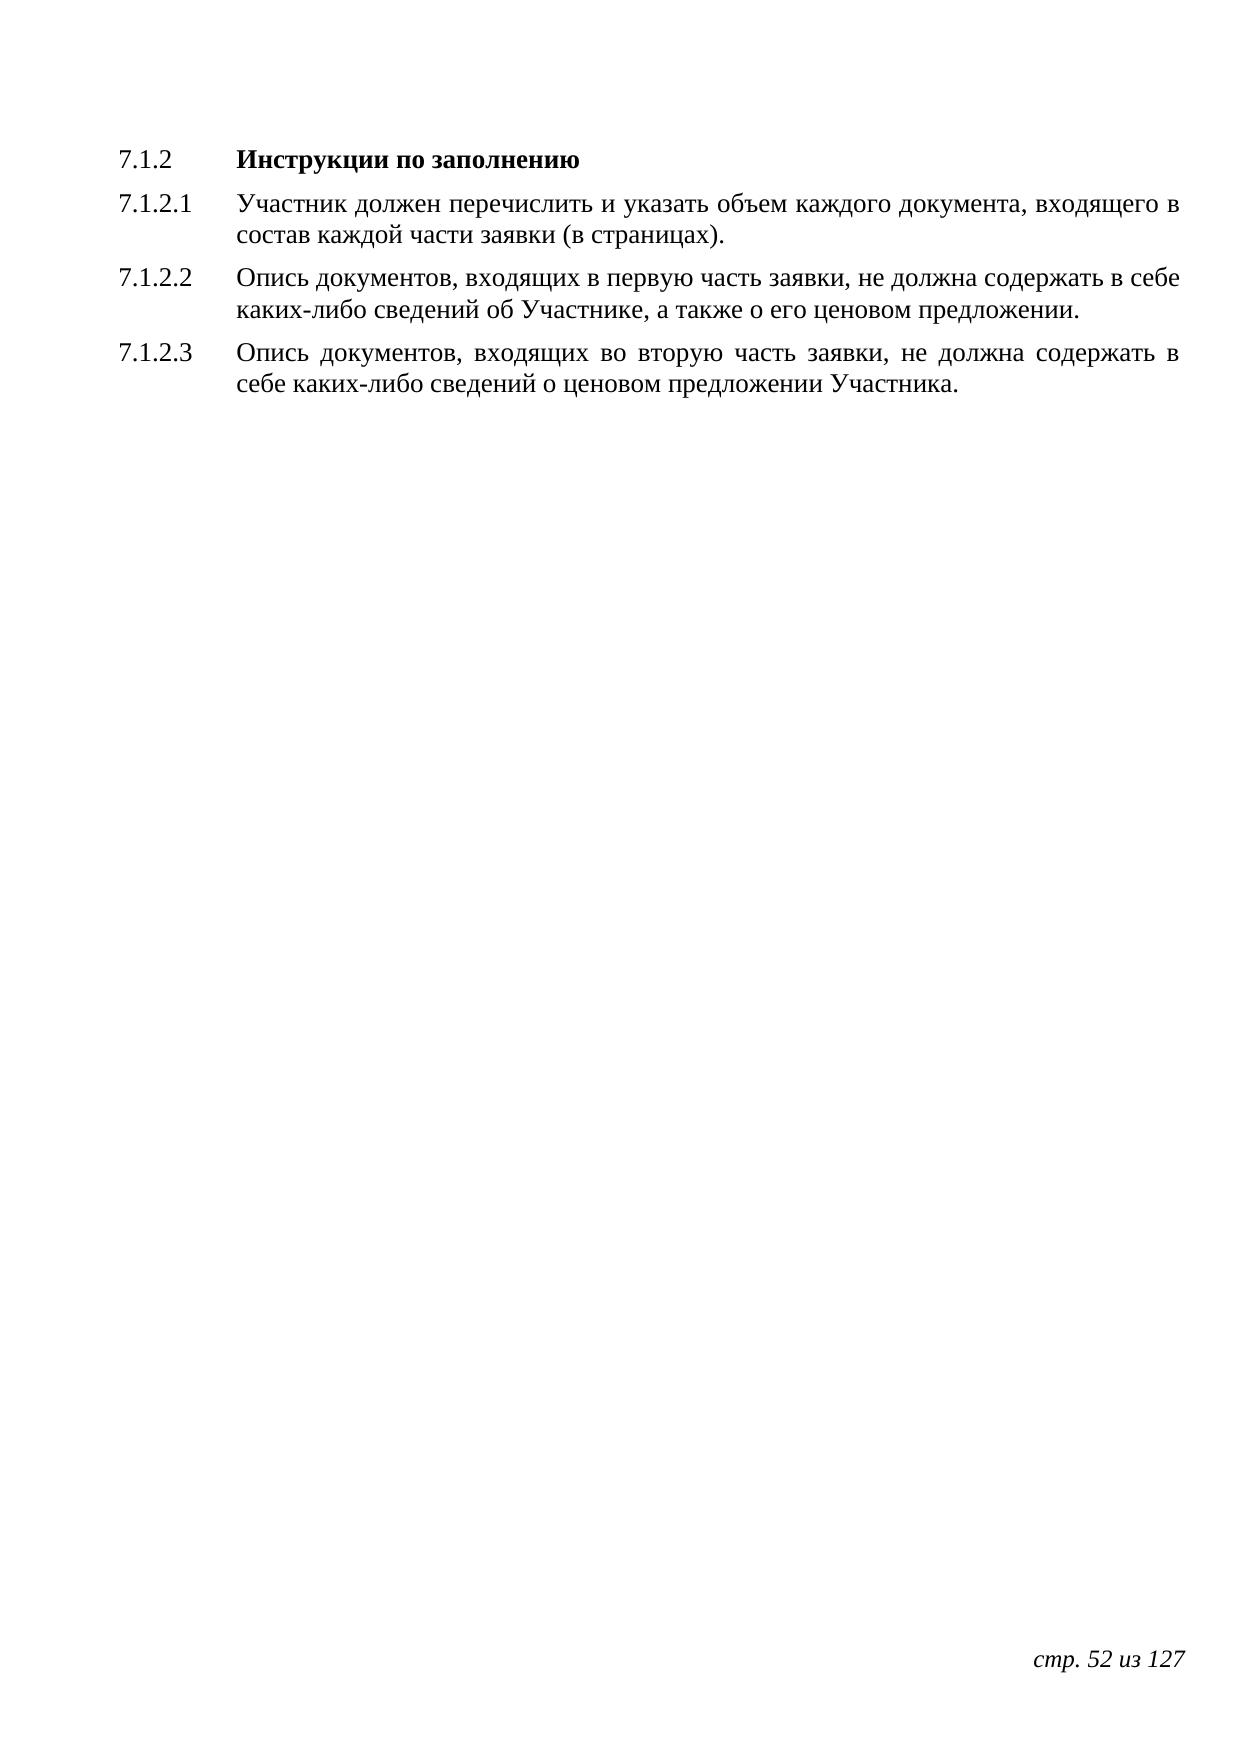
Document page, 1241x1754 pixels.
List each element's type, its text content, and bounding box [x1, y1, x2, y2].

text Опись документов, входящих в первую часть заявки, не должна содержать в себе каких-либо сведений об Участнике, а также о его ценовом предложении. [118, 262, 1181, 324]
list Инструкции по заполнению [118, 143, 1181, 174]
text Опись документов, входящих во вторую часть заявки, не должна содержать в себе каких-либо сведений о ценовом предложении Участника. [118, 336, 1181, 399]
text Участник должен перечислить и указать объем каждого документа, входящего в состав каждой части заявки (в страницах). [118, 187, 1181, 249]
